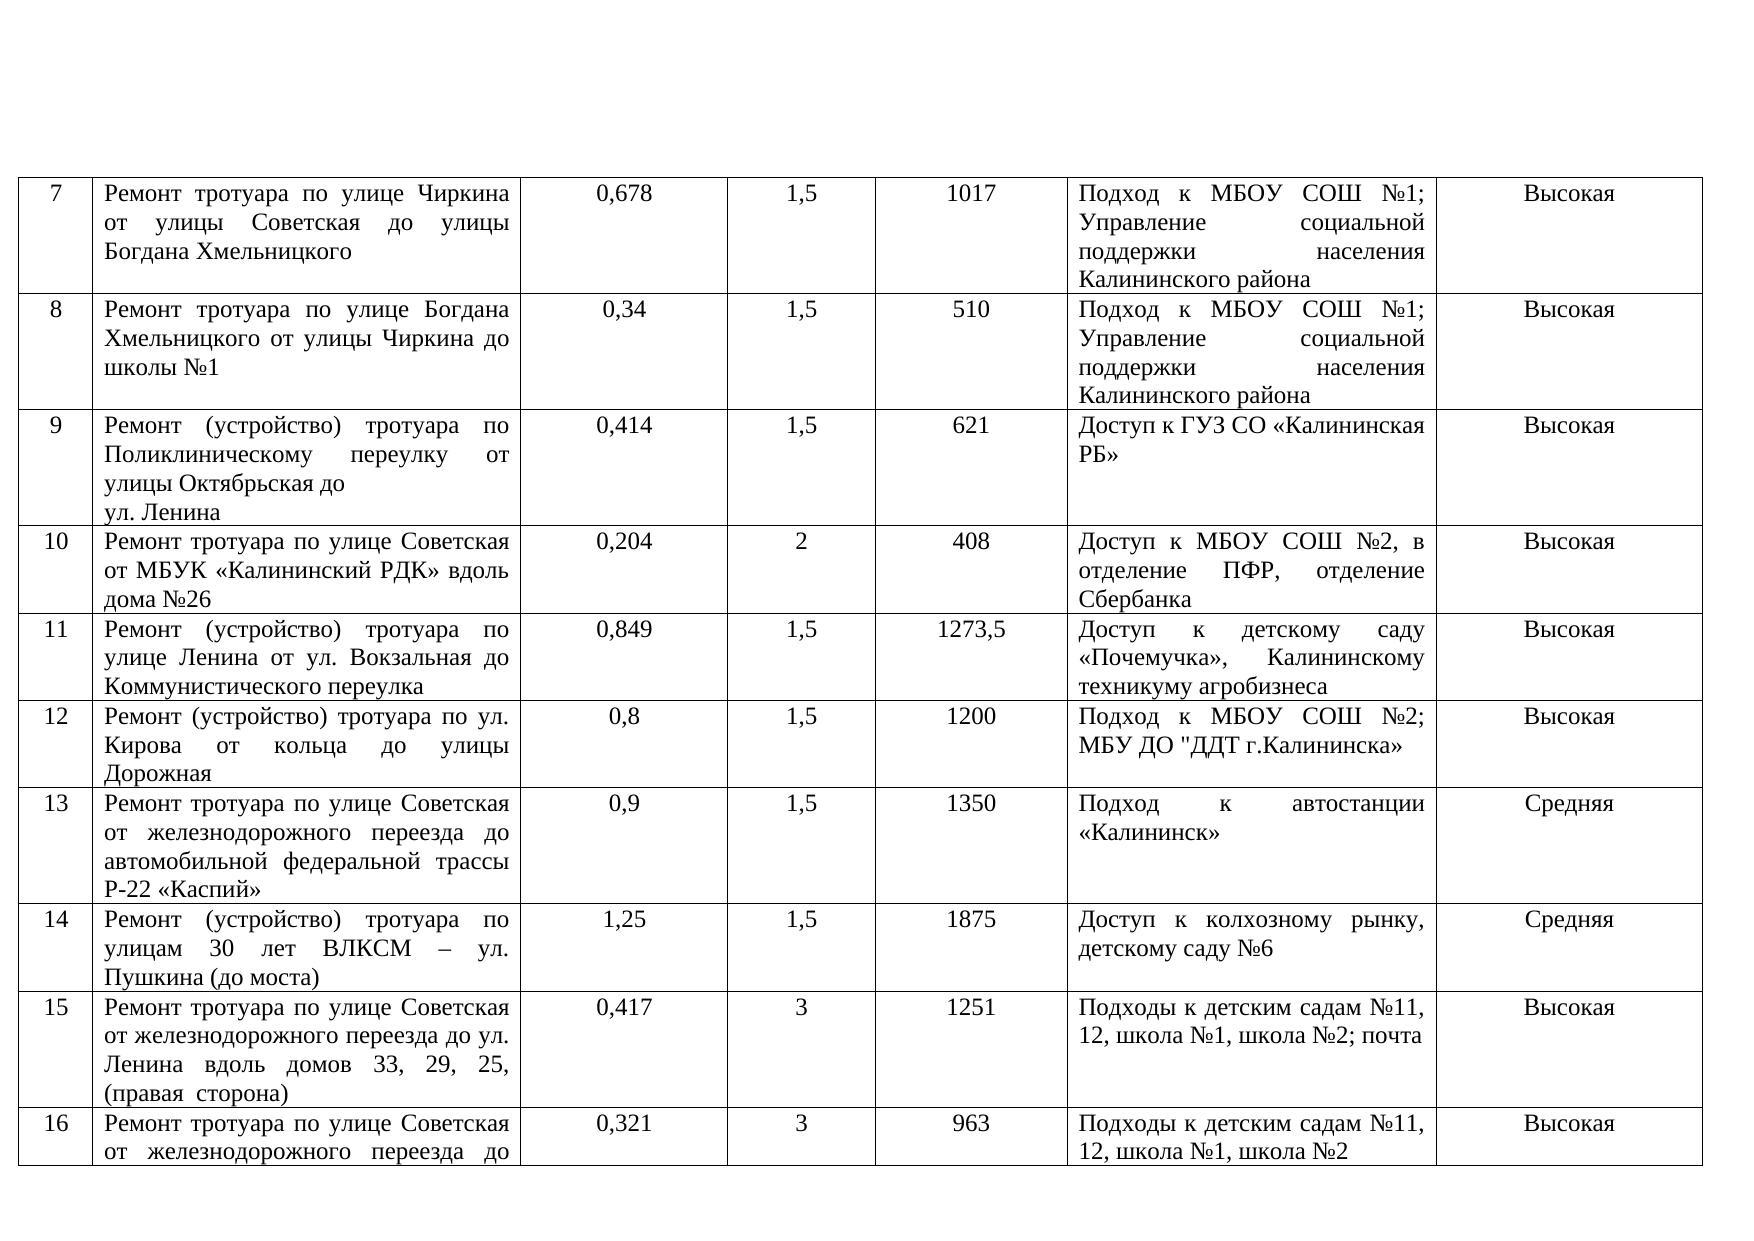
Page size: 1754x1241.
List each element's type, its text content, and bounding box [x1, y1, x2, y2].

table_cell Высокая [1437, 294, 1702, 409]
table_cell 8 [19, 294, 92, 409]
table_cell Ремонт (устройство) тротуара по улицам 30 лет ВЛКСМ – ул. Пушкина (до моста) [93, 904, 520, 991]
table_cell 1,5 [728, 904, 875, 991]
table_cell Ремонт тротуара по улице Советская от железнодорожного переезда до ул. Ленина вдоль домов 33, 29, 25, (правая сторона) [93, 992, 520, 1107]
table_cell Высокая [1437, 992, 1702, 1107]
table_cell 1273,5 [876, 614, 1067, 700]
table_cell 2 [728, 526, 875, 613]
table_cell Высокая [1437, 614, 1702, 700]
table_cell 1251 [876, 992, 1067, 1107]
table_cell 1,25 [521, 904, 727, 991]
table_cell 1,5 [728, 788, 875, 903]
table_cell 1,5 [728, 178, 875, 293]
table_cell Доступ к колхозному рынку, детскому саду №6 [1068, 904, 1436, 991]
table_cell 1,5 [728, 614, 875, 700]
table_cell Доступ к МБОУ СОШ №2, в отделение ПФР, отделение Сбербанка [1068, 526, 1436, 613]
table_cell Высокая [1437, 178, 1702, 293]
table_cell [93, 1108, 520, 1165]
table_cell 1,5 [728, 410, 875, 525]
table_cell Доступ к детскому саду «Почемучка», Калининскому техникуму агробизнеса [1068, 614, 1436, 700]
table_cell 1017 [876, 178, 1067, 293]
table_cell 0,678 [521, 178, 727, 293]
table_cell Высокая [1437, 1108, 1702, 1165]
table_cell 0,8 [521, 701, 727, 787]
table_cell 12 [19, 701, 92, 787]
table_cell 9 [19, 410, 92, 525]
table_cell 14 [19, 904, 92, 991]
table_cell Доступ к ГУЗ СО «Калининская РБ» [1068, 410, 1436, 525]
table_cell Ремонт (устройство) тротуара по ул. Кирова от кольца до улицы Дорожная [93, 701, 520, 787]
table_cell 0,9 [521, 788, 727, 903]
table_cell Ремонт тротуара по улице Чиркина от улицы Советская до улицы Богдана Хмельницкого [93, 178, 520, 293]
table_cell 1,5 [728, 294, 875, 409]
table_cell 0,34 [521, 294, 727, 409]
table_cell Высокая [1437, 526, 1702, 613]
table_cell 0,414 [521, 410, 727, 525]
table_cell Средняя [1437, 904, 1702, 991]
table_cell 621 [876, 410, 1067, 525]
table_cell 1350 [876, 788, 1067, 903]
table_cell Подходы к детским садам №11, 12, школа №1, школа №2; почта [1068, 992, 1436, 1107]
table_cell Ремонт тротуара по улице Богдана Хмельницкого от улицы Чиркина до школы №1 [93, 294, 520, 409]
table_cell 11 [19, 614, 92, 700]
table_cell 963 [876, 1108, 1067, 1165]
table_cell 1875 [876, 904, 1067, 991]
table_cell 408 [876, 526, 1067, 613]
table_cell 510 [876, 294, 1067, 409]
table_cell 0,417 [521, 992, 727, 1107]
table_cell 3 [728, 1108, 875, 1165]
table_cell Подход к МБОУ СОШ №2; МБУ ДО "ДДТ г.Калининска» [1068, 701, 1436, 787]
table_cell Подход к автостанции «Калининск» [1068, 788, 1436, 903]
table_cell Высокая [1437, 410, 1702, 525]
table_cell Ремонт тротуара по улице Советская от МБУК «Калининский РДК» вдоль дома №26 [93, 526, 520, 613]
table_cell 0,321 [521, 1108, 727, 1165]
table_cell Высокая [1437, 701, 1702, 787]
table_cell Средняя [1437, 788, 1702, 903]
table_cell 7 [19, 178, 92, 293]
table_cell Ремонт (устройство) тротуара по Поликлиническому переулку от улицы Октябрьская до ул. Ленина [93, 410, 520, 525]
table_cell Ремонт тротуара по улице Советская от железнодорожного переезда до автомобильной федеральной трассы Р-22 «Каспий» [93, 788, 520, 903]
table_cell 10 [19, 526, 92, 613]
table_cell 15 [19, 992, 92, 1107]
table_cell 1,5 [728, 701, 875, 787]
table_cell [1068, 1108, 1436, 1165]
table_cell Подход к МБОУ СОШ №1; Управление социальной поддержки населения Калининского района [1068, 294, 1436, 409]
table_cell 0,204 [521, 526, 727, 613]
table_cell 16 [19, 1108, 92, 1165]
table_cell 1200 [876, 701, 1067, 787]
table_cell 3 [728, 992, 875, 1107]
table_cell Ремонт (устройство) тротуара по улице Ленина от ул. Вокзальная до Коммунистического переулка [93, 614, 520, 700]
table_cell 13 [19, 788, 92, 903]
table_cell Подход к МБОУ СОШ №1; Управление социальной поддержки населения Калининского района [1068, 178, 1436, 293]
table_cell 0,849 [521, 614, 727, 700]
